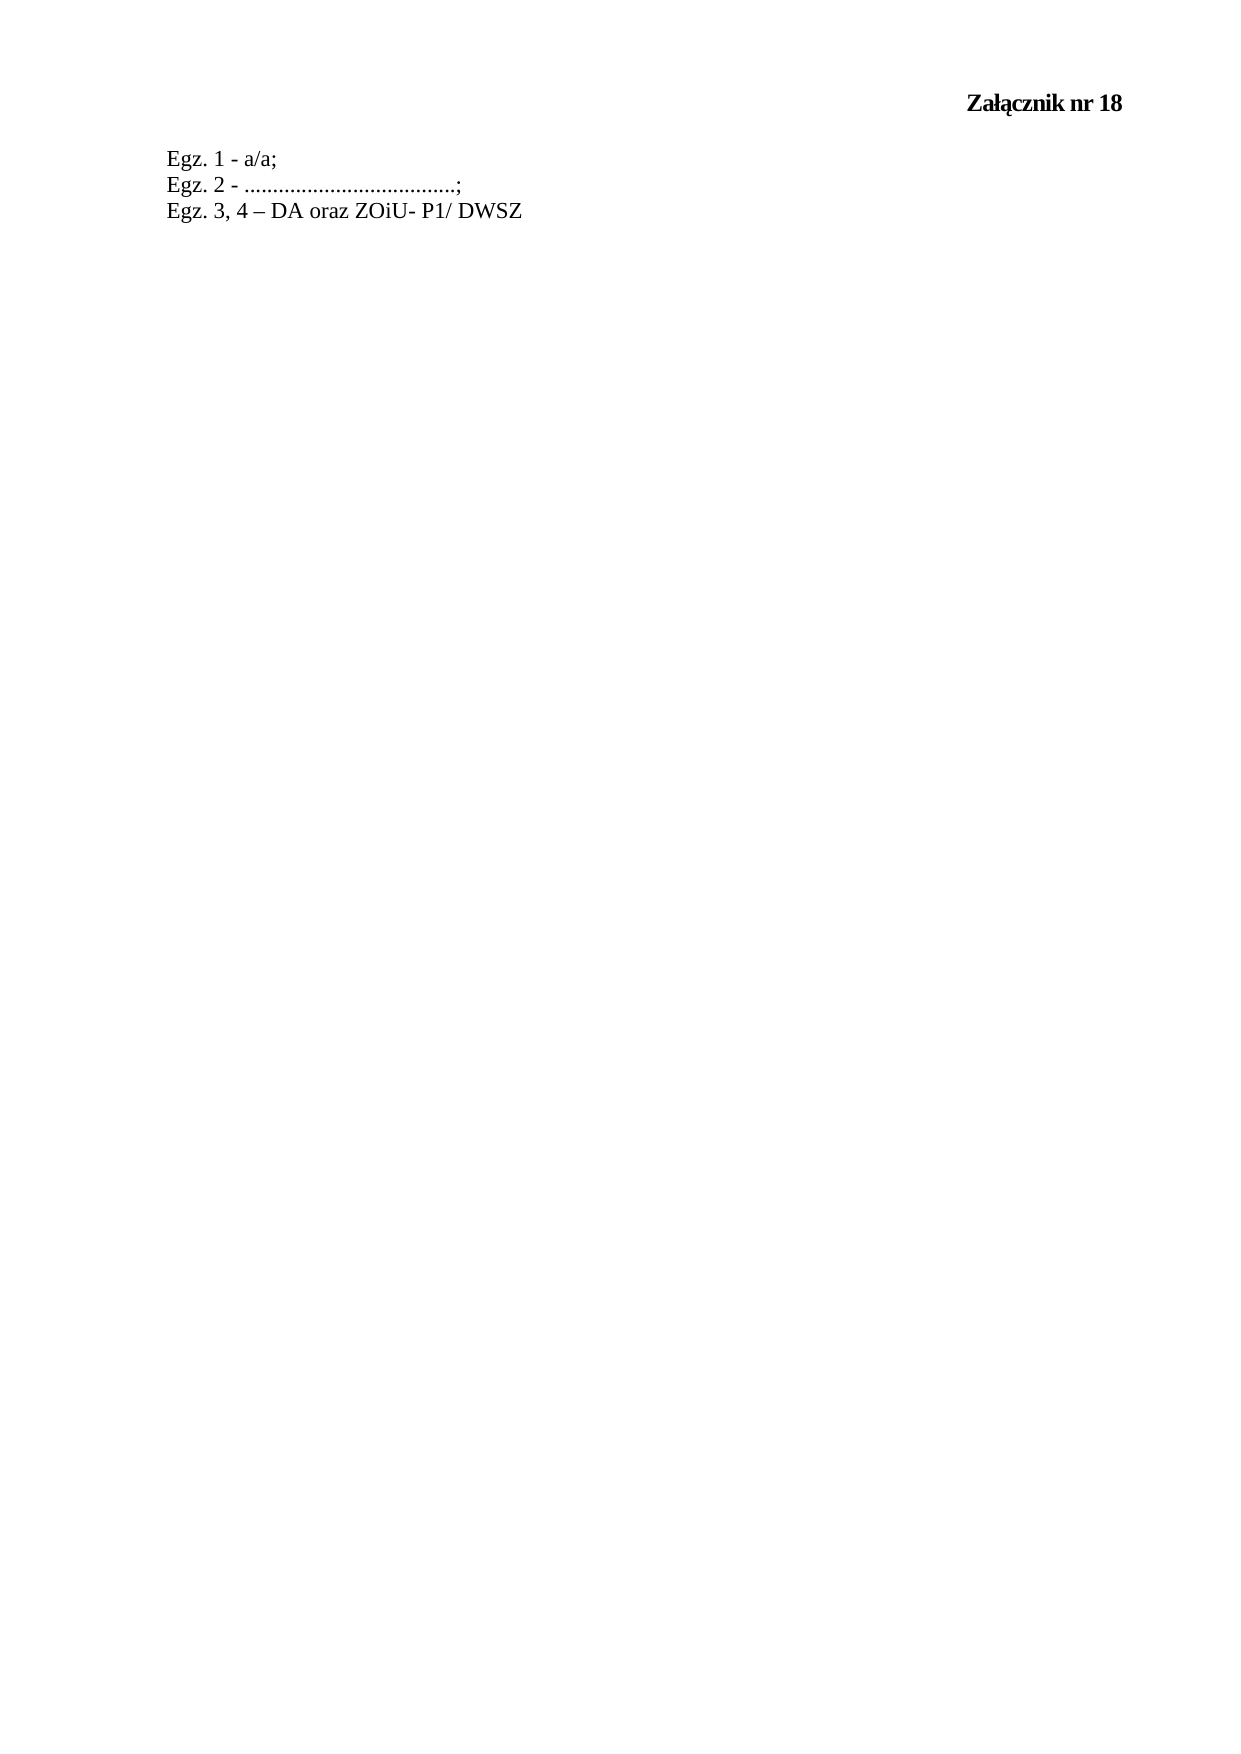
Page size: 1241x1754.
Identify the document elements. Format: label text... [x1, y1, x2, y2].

text Egz. 3, 4 – DA oraz ZOiU- P1/ DWSZ [166, 198, 1123, 224]
text Egz. 2 - .....................................; [166, 171, 1123, 198]
text Egz. 1 - a/a; [166, 145, 1123, 171]
